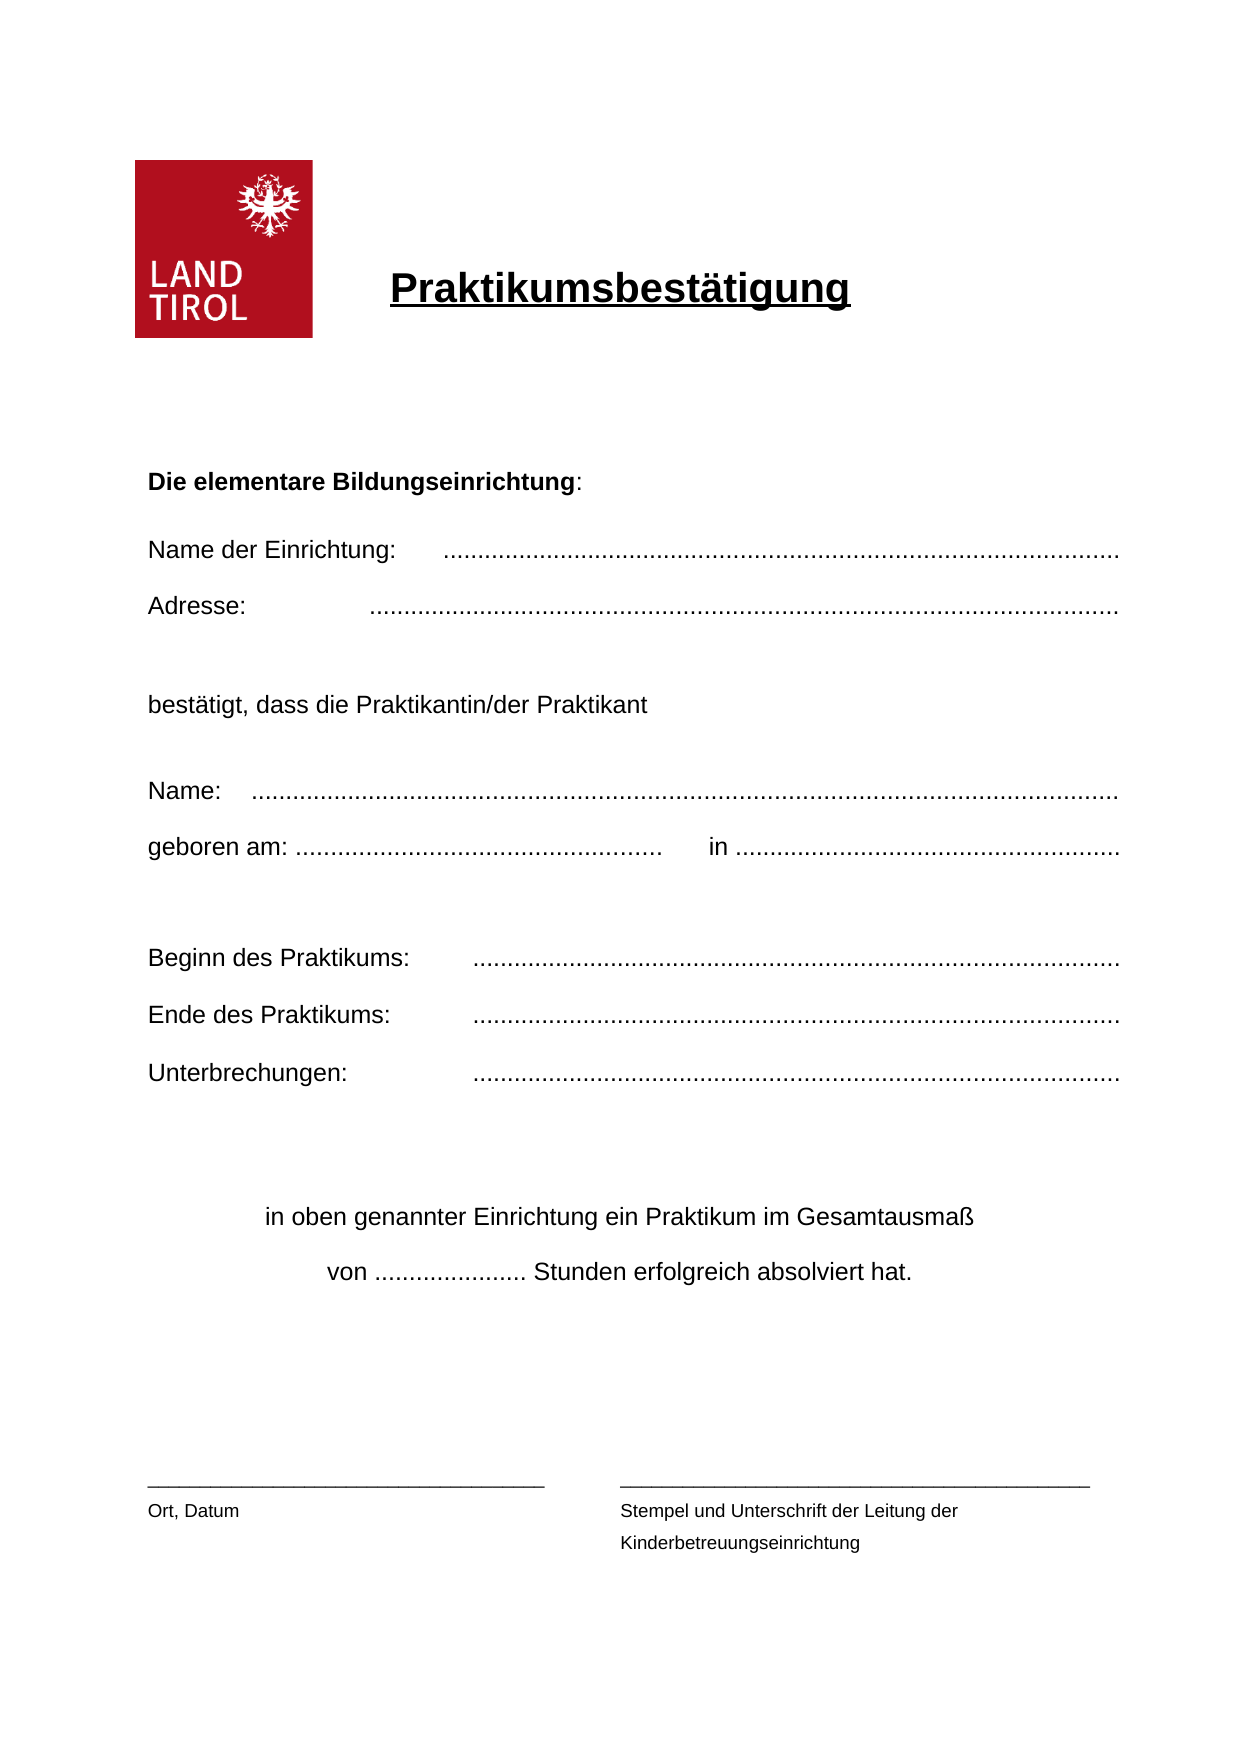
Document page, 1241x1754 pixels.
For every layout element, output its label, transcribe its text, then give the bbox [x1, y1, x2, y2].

text Name der Einrichtung: [148, 535, 1093, 564]
text geboren am: in [148, 831, 1093, 860]
text Name: [148, 776, 1093, 804]
text Praktikumsbestätigung [148, 263, 1093, 311]
text von ...................... Stunden erfolgreich absolviert hat. [148, 1257, 1093, 1286]
text bestätigt, dass die Praktikantin/der Praktikant [148, 689, 1093, 718]
text Ende des Praktikums: [148, 1000, 1093, 1029]
text ______________________________________ _____________________________________________ [148, 1467, 1093, 1489]
text Adresse: [148, 591, 1093, 619]
text Beginn des Praktikums: [148, 943, 1093, 971]
text Ort, Datum Stempel und Unterschrift der Leitung der Kinderbetreuungseinrichtung [148, 1499, 1093, 1553]
text Die elementare Bildungseinrichtung: [148, 467, 1093, 496]
text Unterbrechungen: [148, 1058, 1093, 1086]
text in oben genannter Einrichtung ein Praktikum im Gesamtausmaß [148, 1201, 1093, 1230]
picture [135, 160, 313, 338]
